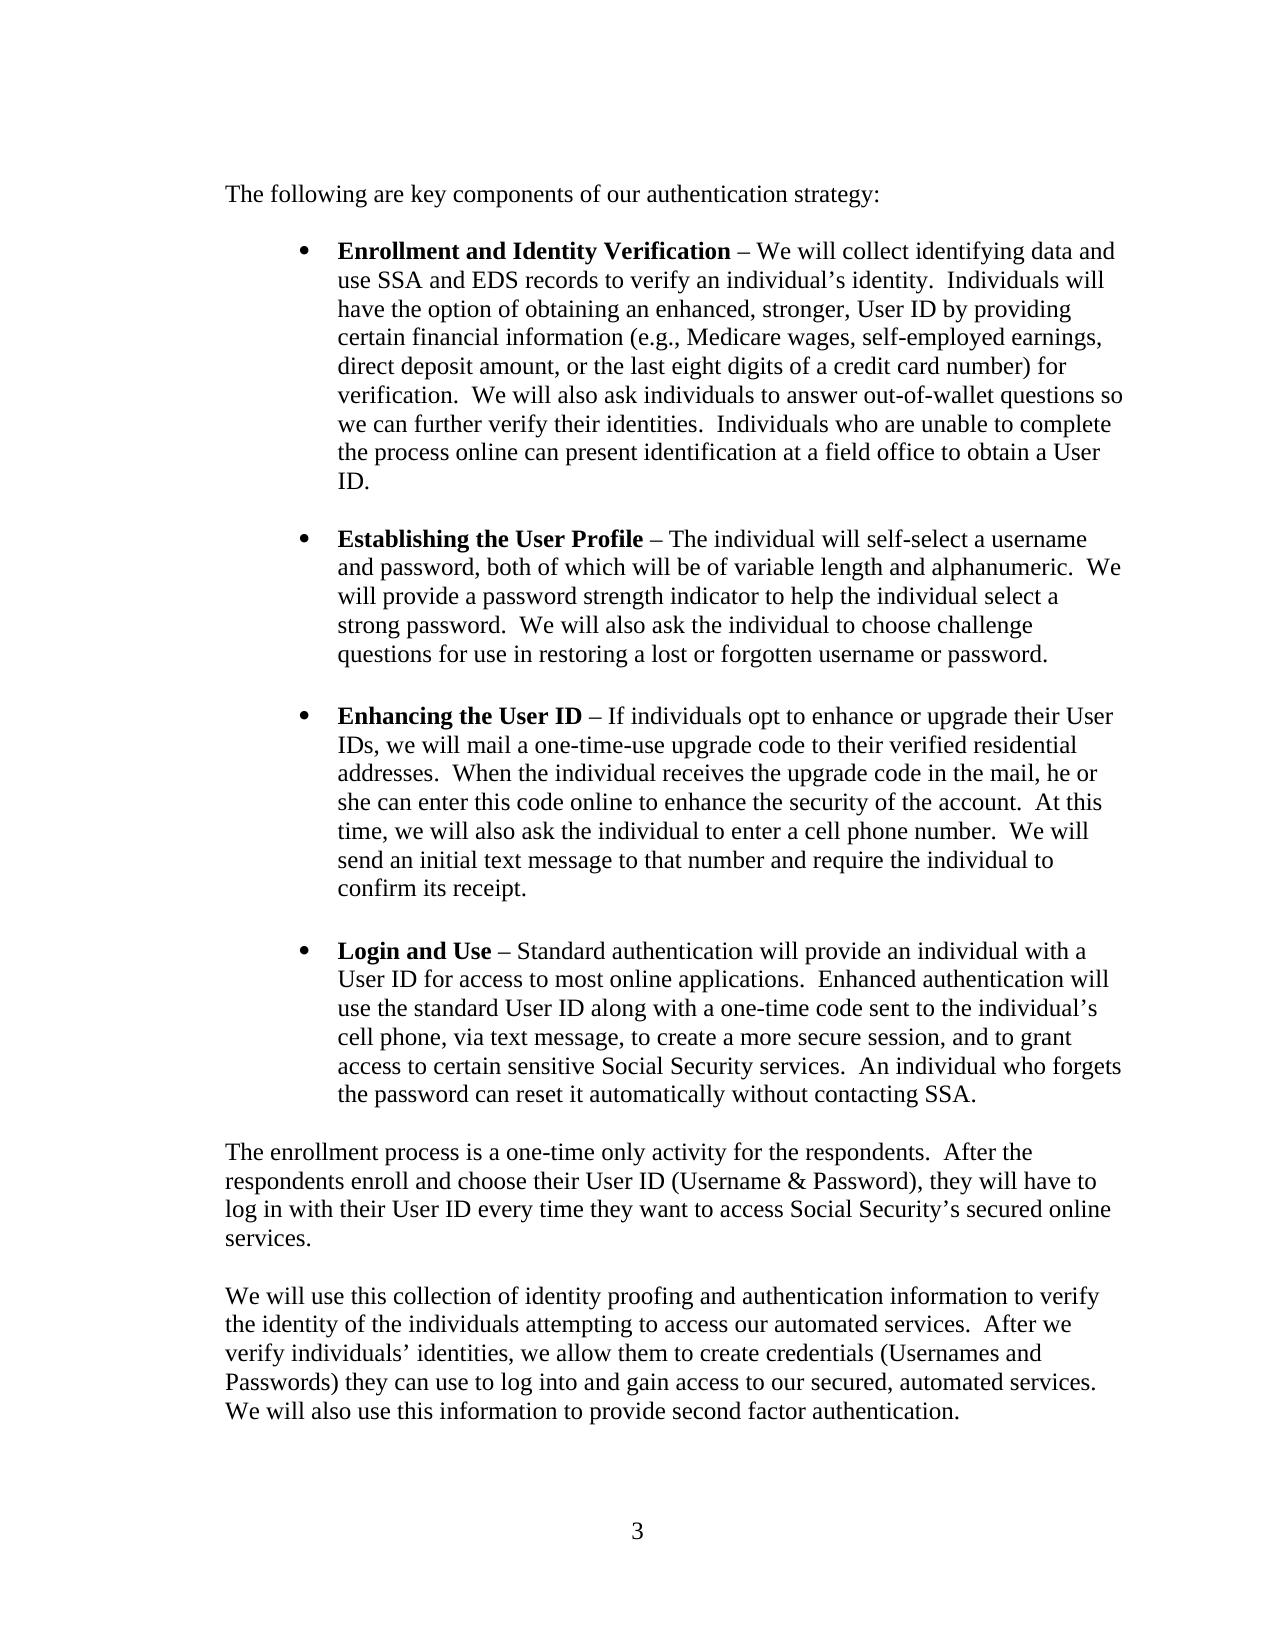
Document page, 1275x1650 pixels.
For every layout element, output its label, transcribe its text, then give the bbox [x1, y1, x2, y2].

list Establishing the User Profile – The individual will self-select a username and password, both of which will be of variable length and alphanumeric. We will provide a password strength indicator to help the individual select a strong password. We will also ask the individual to choose challenge questions for use in restoring a lost or forgotten username or password. [300, 524, 1125, 667]
text We will use this collection of identity proofing and authentication information to verify the identity of the individuals attempting to access our automated services. After we verify individuals’ identities, we allow them to create credentials (Usernames and Passwords) they can use to log into and gain access to our secured, automated services. We will also use this information to provide second factor authentication. [225, 1281, 1125, 1424]
text The enrollment process is a one-time only activity for the respondents. After the respondents enroll and choose their User ID (Username & Password), they will have to log in with their User ID every time they want to access Social Security’s secured online services. [225, 1137, 1125, 1252]
list Enhancing the User ID – If individuals opt to enhance or upgrade their User IDs, we will mail a one-time-use upgrade code to their verified residential addresses. When the individual receives the upgrade code in the mail, he or she can enter this code online to enhance the security of the account. At this time, we will also ask the individual to enter a cell phone number. We will send an initial text message to that number and require the individual to confirm its receipt. [300, 701, 1125, 902]
list Login and Use – Standard authentication will provide an individual with a User ID for access to most online applications. Enhanced authentication will use the standard User ID along with a one-time code sent to the individual’s cell phone, via text message, to create a more secure session, and to grant access to certain sensitive Social Security services. An individual who forgets the password can reset it automatically without contacting SSA. [300, 936, 1125, 1108]
text The following are key components of our authentication strategy: [150, 179, 1125, 207]
list Enrollment and Identity Verification – We will collect identifying data and use SSA and EDS records to verify an individual’s identity. Individuals will have the option of obtaining an enhanced, stronger, User ID by providing certain financial information (e.g., Medicare wages, self-employed earnings, direct deposit amount, or the last eight digits of a credit card number) for verification. We will also ask individuals to answer out-of-wallet questions so we can further verify their identities. Individuals who are unable to complete the process online can present identification at a field office to obtain a User ID. [300, 236, 1125, 495]
